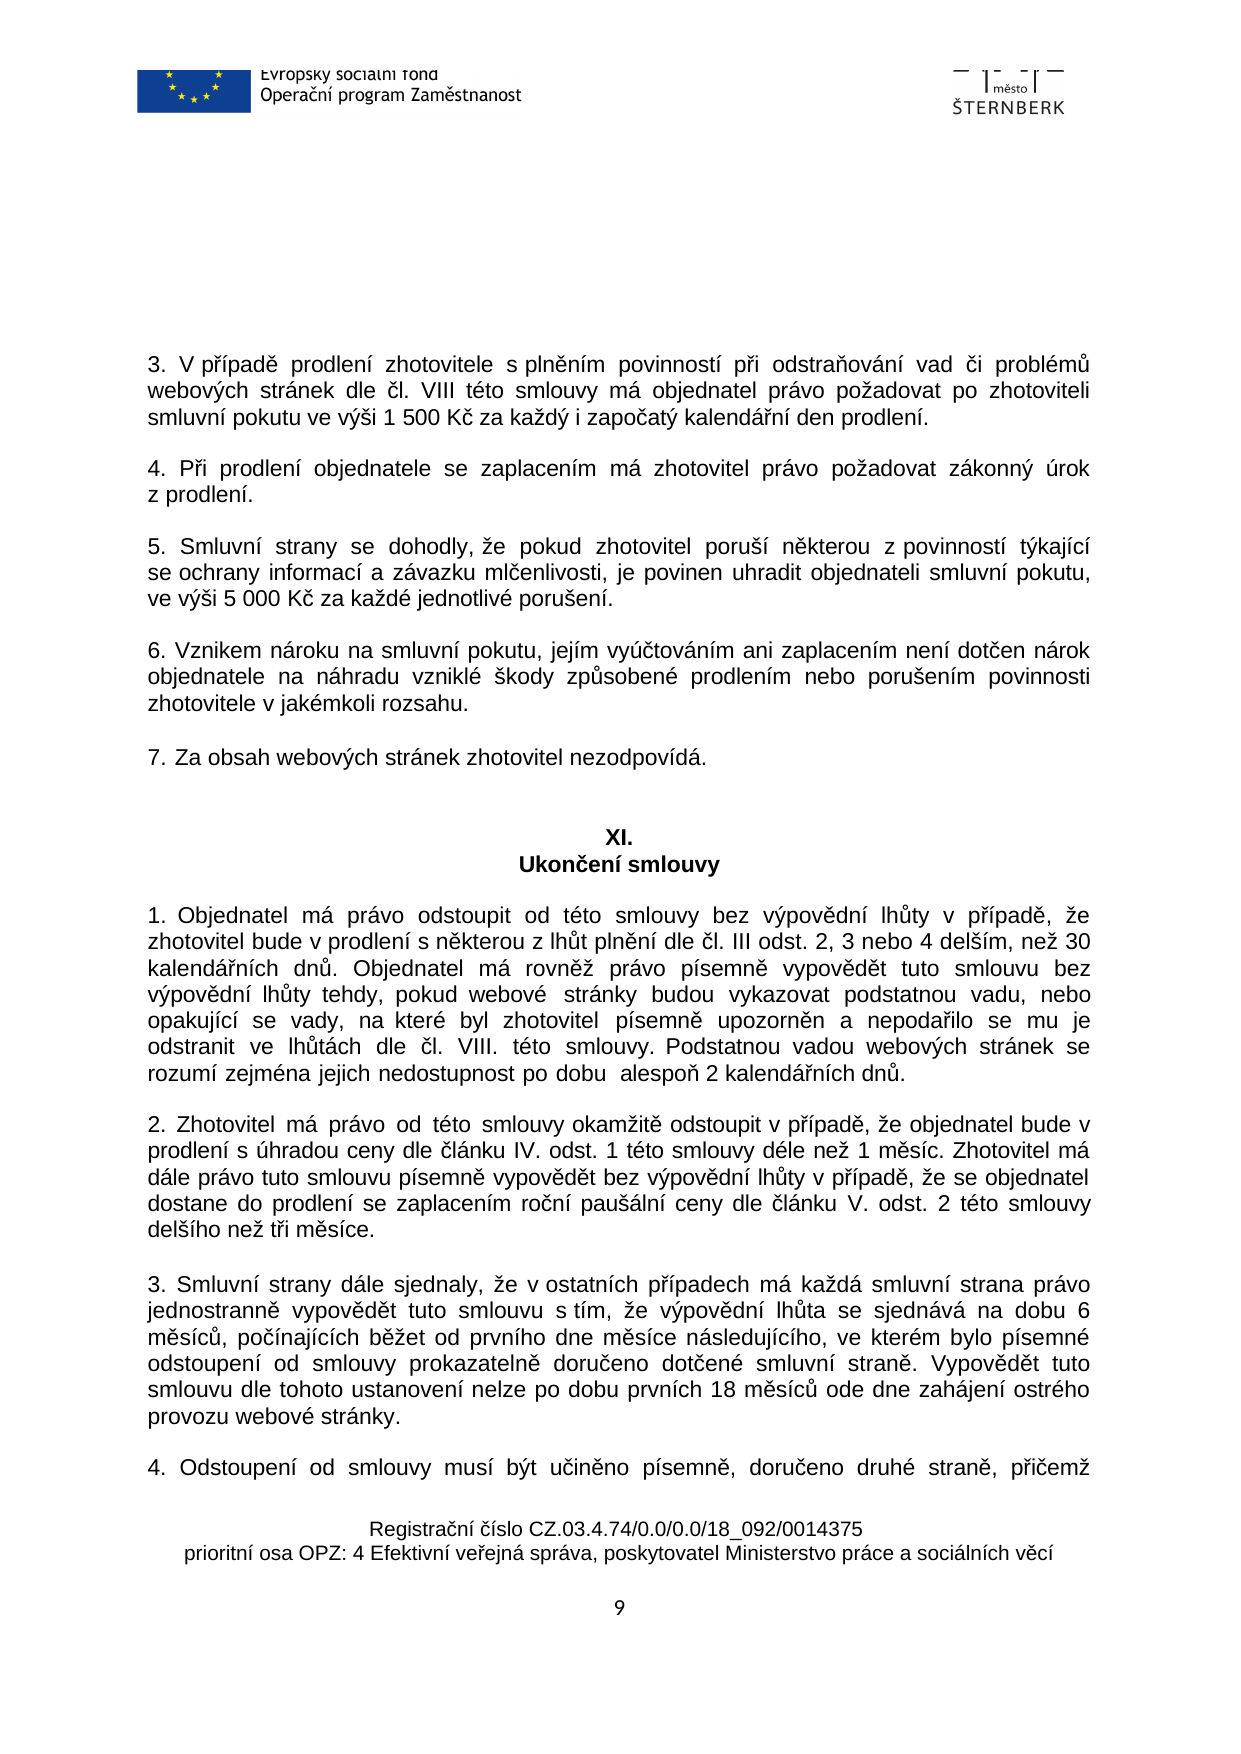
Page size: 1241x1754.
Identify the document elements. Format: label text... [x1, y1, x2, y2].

list Objednatel má právo odstoupit od této smlouvy bez výpovědní lhůty v případě, že zhotovitel bude v prodlení s některou z lhůt plnění dle čl. III odst. 2, 3 nebo 4 delším, než 30 kalendářních dnů. Objednatel má rovněž právo písemně vypovědět tuto smlouvu bez výpovědní lhůty tehdy, pokud webové stránky budou vykazovat podstatnou vadu, nebo opakující se vady, na které byl zhotovitel písemně upozorněn a nepodařilo se mu je odstranit ve lhůtách dle čl. VIII. této smlouvy. Podstatnou vadou webových stránek se rozumí zejména jejich nedostupnost po dobu alespoň 2 kalendářních dnů. [147, 902, 1091, 1086]
picture [952, 70, 1065, 115]
list Smluvní strany se dohodly, že pokud zhotovitel poruší některou z povinností týkající se ochrany informací a závazku mlčenlivosti, je povinen uhradit objednateli smluvní pokutu, ve výši 5 000 Kč za každé jednotlivé porušení. [147, 533, 1091, 612]
picture [135, 70, 522, 115]
text Ukončení smlouvy [376, 851, 862, 877]
list Při prodlení objednatele se zaplacením má zhotovitel právo požadovat zákonný úrok z prodlení. [147, 455, 1090, 508]
list Smluvní strany dále sjednaly, že v ostatních případech má každá smluvní strana právo jednostranně vypovědět tuto smlouvu s tím, že výpovědní lhůta se sjednává na dobu 6 měsíců, počínajících běžet od prvního dne měsíce následujícího, ve kterém bylo písemné odstoupení od smlouvy prokazatelně doručeno dotčené smluvní straně. Vypovědět tuto smlouvu dle tohoto ustanovení nelze po dobu prvních 18 měsíců ode dne zahájení ostrého provozu webové stránky. [147, 1271, 1091, 1429]
list Za obsah webových stránek zhotovitel nezodpovídá. [147, 744, 1091, 770]
list V případě prodlení zhotovitele s plněním povinností při odstraňování vad či problémů webových stránek dle čl. VIII této smlouvy má objednatel právo požadovat po zhotoviteli smluvní pokutu ve výši 1 500 Kč za každý i započatý kalendářní den prodlení. [147, 351, 1091, 430]
list Zhotovitel má právo od této smlouvy okamžitě odstoupit v případě, že objednatel bude v prodlení s úhradou ceny dle článku IV. odst. 1 této smlouvy déle než 1 měsíc. Zhotovitel má dále právo tuto smlouvu písemně vypovědět bez výpovědní lhůty v případě, že se objednatel dostane do prodlení se zaplacením roční paušální ceny dle článku V. odst. 2 této smlouvy delšího než tři měsíce. [147, 1111, 1091, 1243]
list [147, 1454, 1091, 1480]
subtitle XI. [376, 824, 862, 851]
list Vznikem nároku na smluvní pokutu, jejím vyúčtováním ani zaplacením není dotčen nárok objednatele na náhradu vzniklé škody způsobené prodlením nebo porušením povinnosti zhotovitele v jakémkoli rozsahu. [147, 637, 1091, 716]
